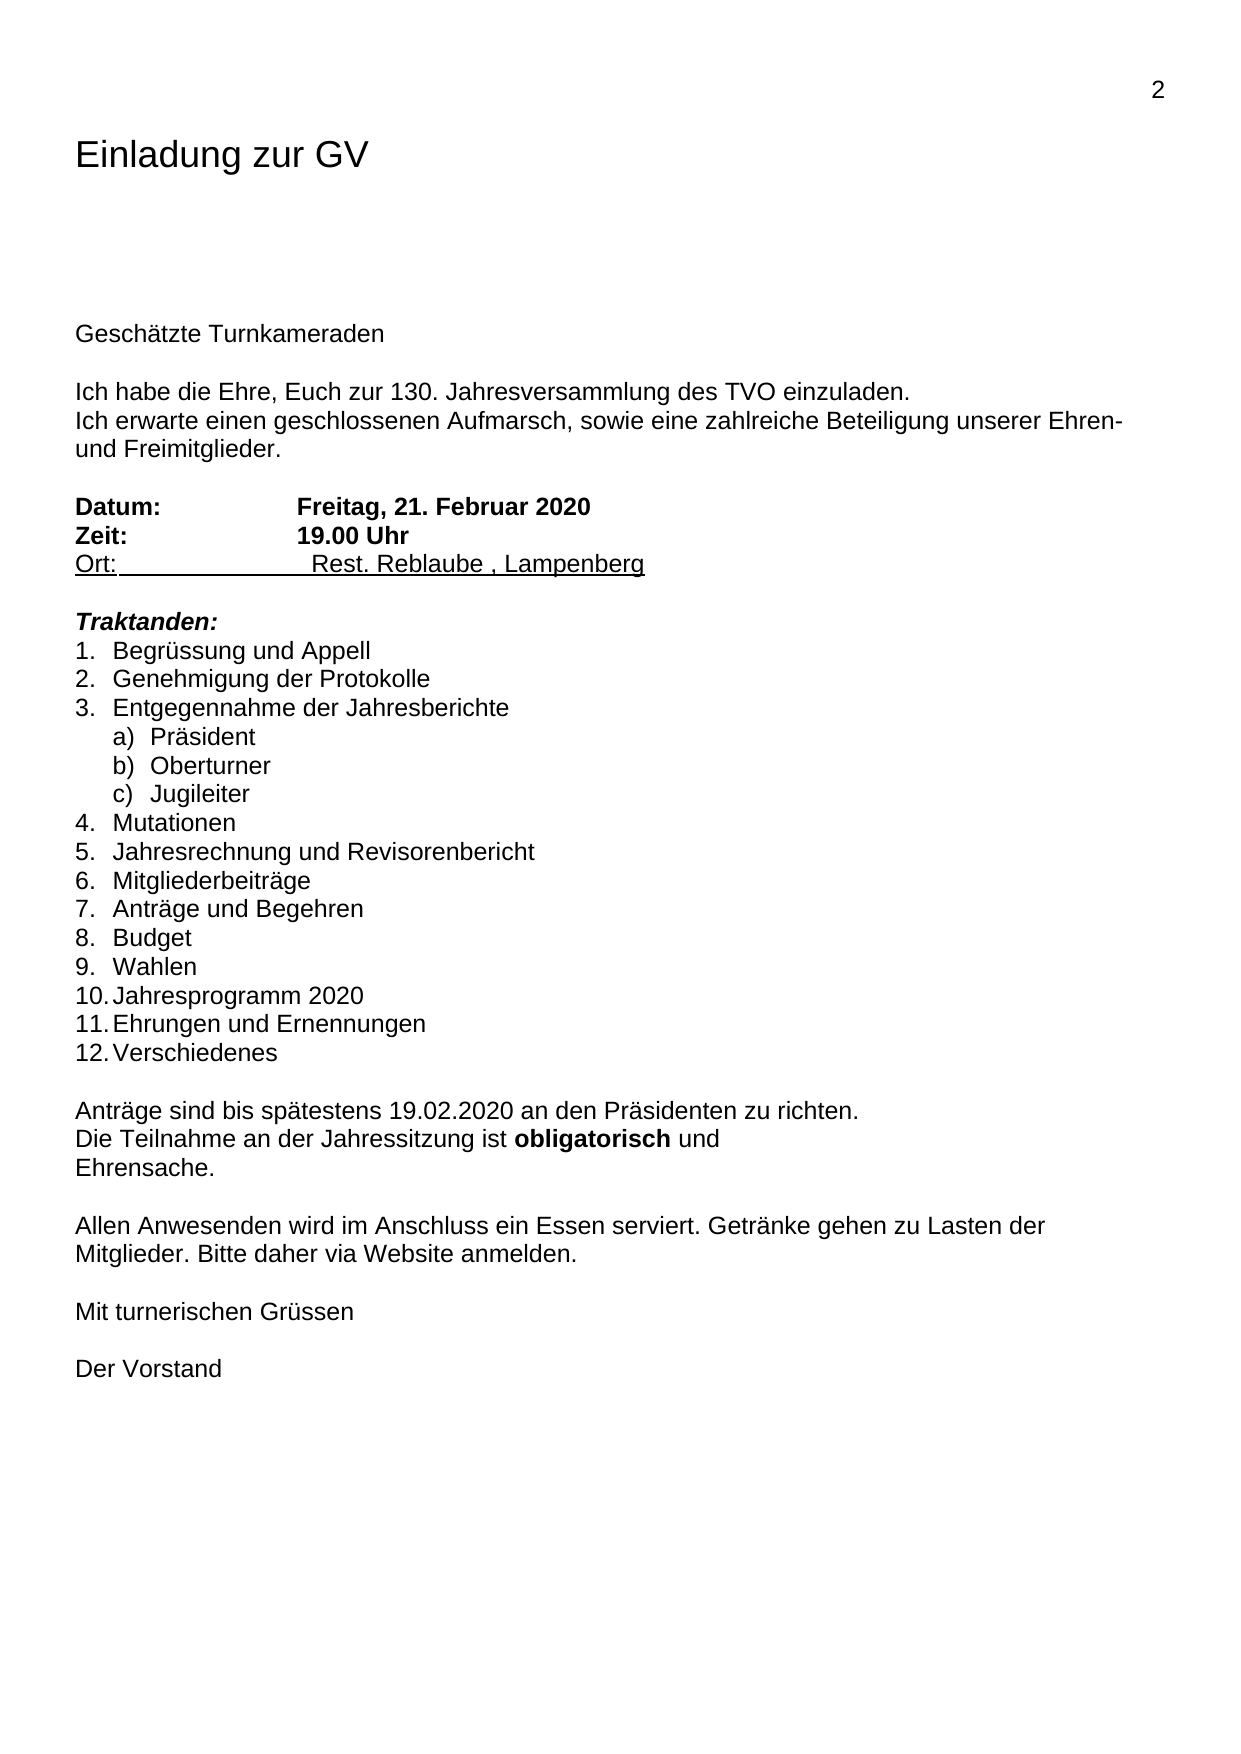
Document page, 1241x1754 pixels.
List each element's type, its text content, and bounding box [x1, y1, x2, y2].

text Geschätzte Turnkameraden [75, 319, 1165, 348]
text Datum: Freitag, 21. Februar 2020 [75, 492, 1165, 521]
text Zeit: 19.00 Uhr [75, 521, 1165, 549]
text Anträge sind bis spätestens 19.02.2020 an den Präsidenten zu richten. [75, 1096, 1165, 1124]
text Ich erwarte einen geschlossenen Aufmarsch, sowie eine zahlreiche Beteiligung unserer Ehren- und Freimitglieder. [75, 406, 1165, 463]
text Allen Anwesenden wird im Anschluss ein Essen serviert. Getränke gehen zu Lasten der Mitglieder. Bitte daher via Website anmelden. [75, 1211, 1165, 1268]
text Einladung zur GV [75, 132, 1165, 176]
text Ehrensache. [75, 1153, 1165, 1182]
text Ich habe die Ehre, Euch zur 130. Jahresversammlung des TVO einzuladen. [75, 377, 1165, 406]
text Die Teilnahme an der Jahressitzung ist obligatorisch und [75, 1124, 1165, 1153]
list Präsident [112, 722, 1165, 751]
list Genehmigung der Protokolle [75, 664, 1165, 693]
list Mitgliederbeiträge [75, 866, 1165, 894]
list Jugileiter [112, 779, 1165, 808]
list Begrüssung und Appell [75, 636, 1165, 664]
list Anträge und Begehren [75, 894, 1165, 923]
text Traktanden: [75, 607, 1165, 636]
list Wahlen [75, 952, 1165, 981]
text Mit turnerischen Grüssen [75, 1297, 1165, 1326]
list Jahresprogramm 2020 [75, 981, 1165, 1009]
list Oberturner [112, 751, 1165, 779]
subtitle Ort: Rest. Reblaube , Lampenberg [75, 549, 1165, 578]
list Budget [75, 923, 1165, 952]
list Entgegennahme der Jahresberichte [75, 693, 1165, 722]
list Mutationen [75, 808, 1165, 837]
list Jahresrechnung und Revisorenbericht [75, 837, 1165, 866]
list Verschiedenes [75, 1038, 1165, 1067]
text Der Vorstand [75, 1354, 1165, 1383]
list Ehrungen und Ernennungen [75, 1009, 1165, 1038]
